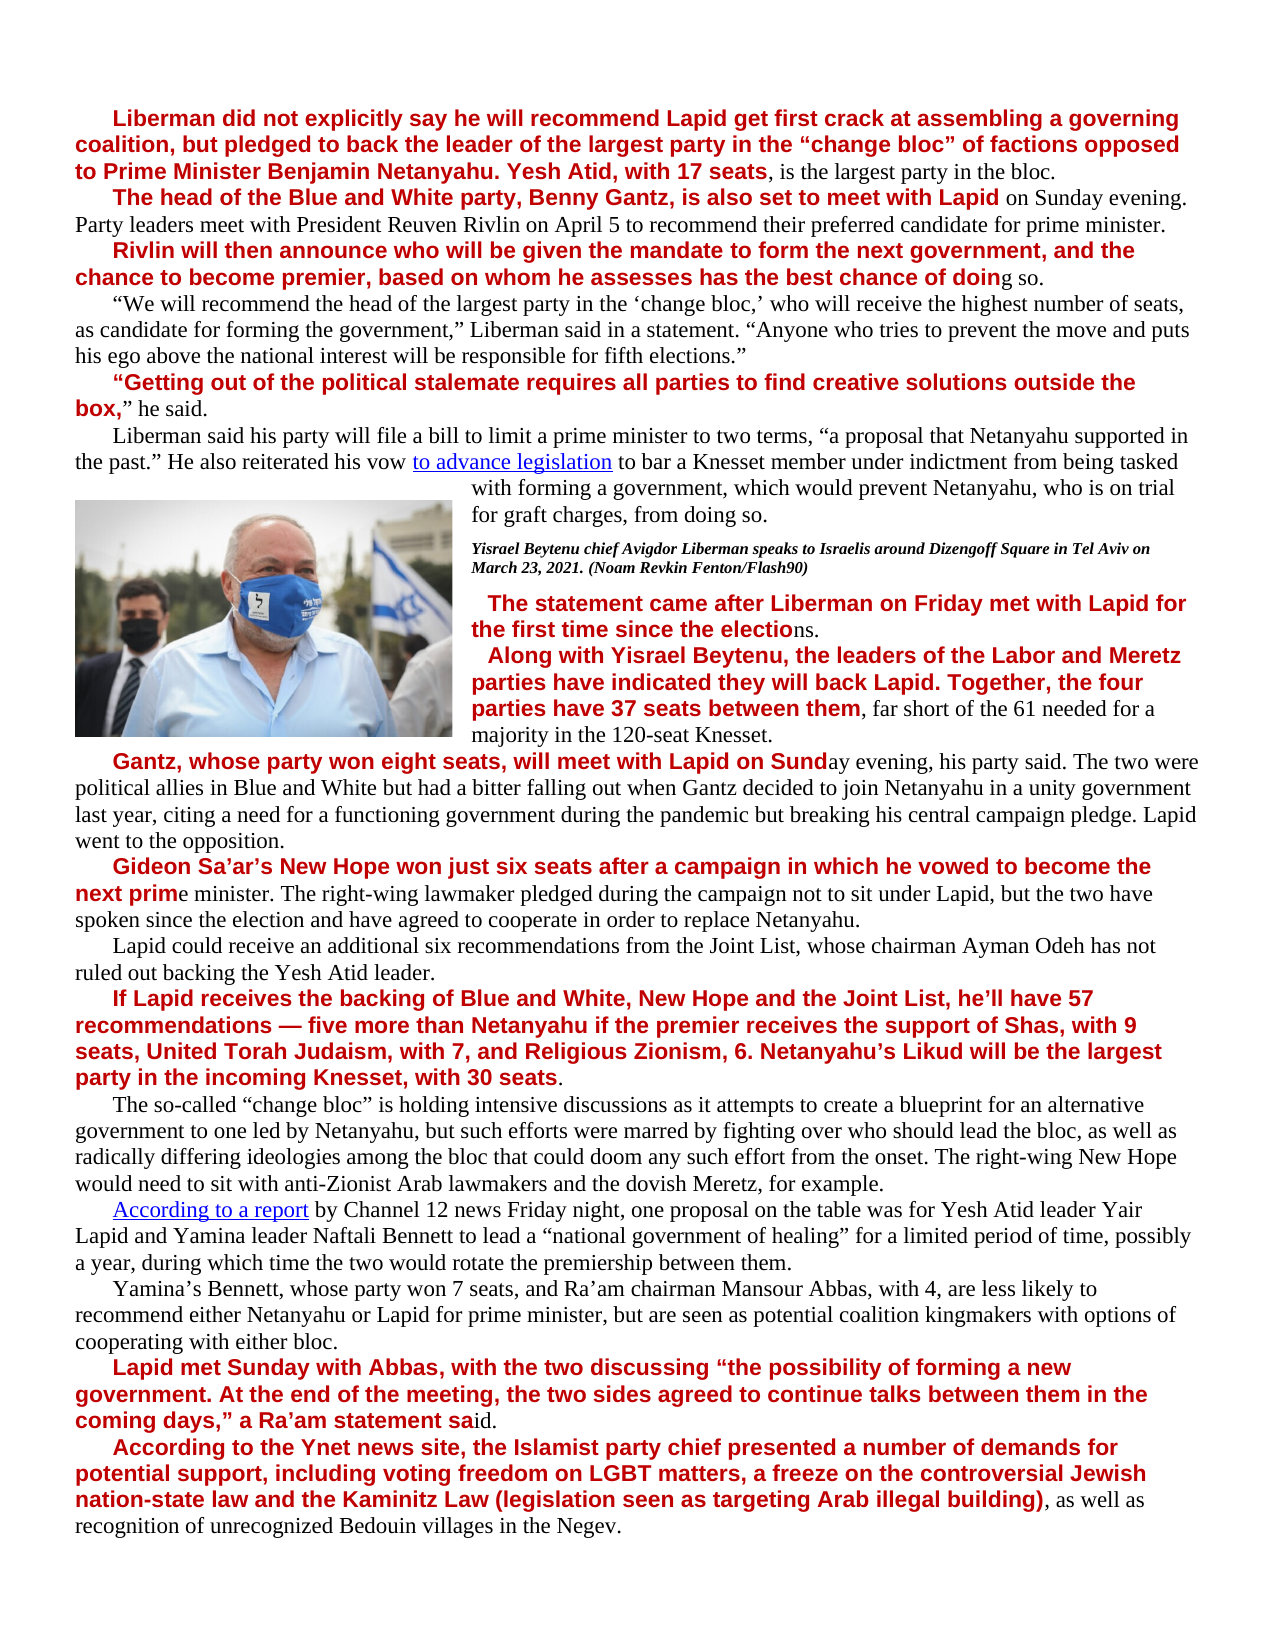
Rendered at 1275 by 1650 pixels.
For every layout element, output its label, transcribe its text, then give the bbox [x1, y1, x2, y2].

text The head of the Blue and White party, Benny Gantz, is also set to meet with Lapid on Sunday evening. [75, 184, 1200, 211]
text Gantz, whose party won eight seats, will meet with Lapid on Sunday evening, his party said. The two were political allies in Blue and White but had a bitter falling out when Gantz decided to join Netanyahu in a unity government last year, citing a need for a functioning government during the pandemic but breaking his central campaign pledge. Lapid went to the opposition. [75, 748, 1200, 853]
text “We will recommend the head of the largest party in the ‘change bloc,’ who will receive the highest number of seats, as candidate for forming the government,” Liberman said in a statement. “Anyone who tries to prevent the move and puts his ego above the national interest will be responsible for fifth elections.” [75, 290, 1200, 369]
text The so-called “change bloc” is holding intensive discussions as it attempts to create a blueprint for an alternative government to one led by Netanyahu, but such efforts were marred by fighting over who should lead the bloc, as well as radically differing ideologies among the bloc that could doom any such effort from the onset. The right-wing New Hope would need to sit with anti-Zionist Arab lawmakers and the dovish Meretz, for example. [75, 1091, 1200, 1196]
picture [75, 500, 453, 737]
text If Lapid receives the backing of Blue and White, New Hope and the Joint List, he’ll have 57 recommendations — five more than Netanyahu if the premier receives the support of Shas, with 9 seats, United Torah Judaism, with 7, and Religious Zionism, 6. Netanyahu’s Likud will be the largest party in the incoming Knesset, with 30 seats. [75, 985, 1200, 1091]
text Liberman did not explicitly say he will recommend Lapid get first crack at assembling a governing coalition, but pledged to back the leader of the largest party in the “change bloc” of factions opposed to Prime Minister Benjamin Netanyahu. Yesh Atid, with 17 seats, is the largest party in the bloc. [75, 105, 1200, 184]
text Yisrael Beytenu chief Avigdor Liberman speaks to Israelis around Dizengoff Square in Tel Aviv on March 23, 2021. (Noam Revkin Fenton/Flash90) [453, 539, 1200, 577]
text The statement came after Liberman on Friday met with Lapid for the first time since the elections. [453, 589, 1200, 642]
text “Getting out of the political stalemate requires all parties to find creative solutions outside the box,” he said. [75, 369, 1200, 422]
text Lapid could receive an additional six recommendations from the Joint List, whose chairman Ayman Odeh has not ruled out backing the Yesh Atid leader. [75, 932, 1200, 985]
text According to a report by Channel 12 news Friday night, one proposal on the table was for Yesh Atid leader Yair Lapid and Yamina leader Naftali Bennett to lead a “national government of healing” for a limited period of time, possibly a year, during which time the two would rotate the premiership between them. [75, 1196, 1200, 1275]
text Liberman said his party will file a bill to limit a prime minister to two terms, “a proposal that Netanyahu supported in the past.” He also reiterated his vow to advance legislation to bar a Knesset member under indictment from being tasked with forming a government, which would prevent Netanyahu, who is on trial for graft charges, from doing so. [75, 422, 1200, 527]
text Party leaders meet with President Reuven Rivlin on April 5 to recommend their preferred candidate for prime minister. Rivlin will then announce who will be given the mandate to form the next government, and the chance to become premier, based on whom he assesses has the best chance of doing so. [75, 211, 1200, 290]
text According to the Ynet news site, the Islamist party chief presented a number of demands for potential support, including voting freedom on LGBT matters, a freeze on the controversial Jewish nation-state law and the Kaminitz Law (legislation seen as targeting Arab illegal building), as well as recognition of unrecognized Bedouin villages in the Negev. [75, 1433, 1200, 1539]
text Yamina’s Bennett, whose party won 7 seats, and Ra’am chairman Mansour Abbas, with 4, are less likely to recommend either Netanyahu or Lapid for prime minister, but are seen as potential coalition kingmakers with options of cooperating with either bloc. [75, 1275, 1200, 1354]
text Gideon Sa’ar’s New Hope won just six seats after a campaign in which he vowed to become the next prime minister. The right-wing lawmaker pledged during the campaign not to sit under Lapid, but the two have spoken since the election and have agreed to cooperate in order to replace Netanyahu. [75, 853, 1200, 932]
text Along with Yisrael Beytenu, the leaders of the Labor and Meretz parties have indicated they will back Lapid. Together, the four parties have 37 seats between them, far short of the 61 needed for a majority in the 120-seat Knesset. [75, 642, 1200, 748]
text Lapid met Sunday with Abbas, with the two discussing “the possibility of forming a new government. At the end of the meeting, the two sides agreed to continue talks between them in the coming days,” a Ra’am statement said. [75, 1354, 1200, 1433]
